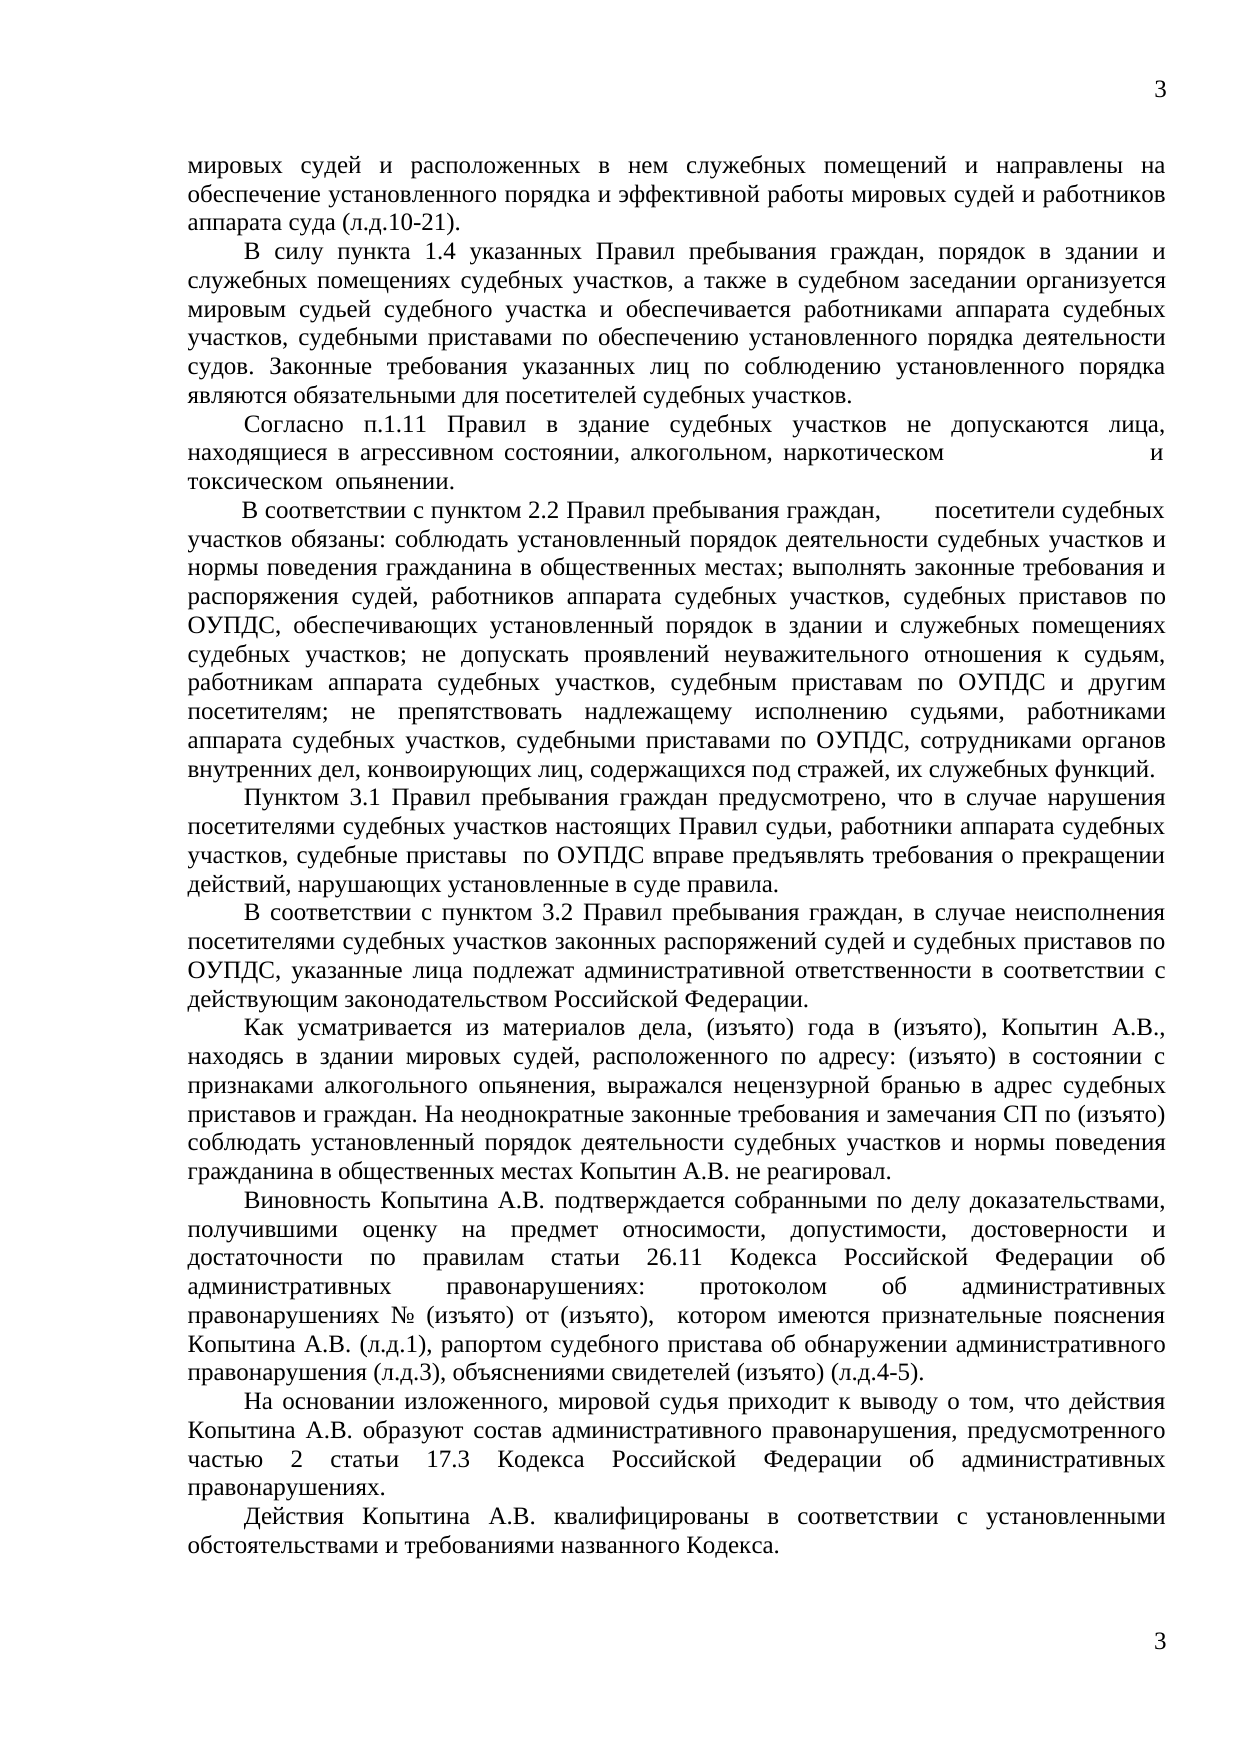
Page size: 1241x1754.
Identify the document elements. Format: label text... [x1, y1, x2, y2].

text На основании изложенного, мировой судья приходит к выводу о том, что действия Копытина А.В. образуют состав административного правонарушения, предусмотренного частью 2 статьи 17.3 Кодекса Российской Федерации об административных правонарушениях. [187, 1386, 1167, 1501]
text В соответствии с пунктом 2.2 Правил пребывания граждан, посетители судебных участков обязаны: соблюдать установленный порядок деятельности судебных участков и нормы поведения гражданина в общественных местах; выполнять законные требования и распоряжения судей, работников аппарата судебных участков, судебных приставов по ОУПДС, обеспечивающих установленный порядок в здании и служебных помещениях судебных участков; не допускать проявлений неуважительного отношения к судьям, работникам аппарата судебных участков, судебным приставам по ОУПДС и другим посетителям; не препятствовать надлежащему исполнению судьями, работниками аппарата судебных участков, судебными приставами по ОУПДС, сотрудниками органов внутренних дел, конвоирующих лиц, содержащихся под стражей, их служебных функций. [187, 495, 1167, 782]
text В соответствии с пунктом 3.2 Правил пребывания граждан, в случае неисполнения посетителями судебных участков законных распоряжений судей и судебных приставов по ОУПДС, указанные лица подлежат административной ответственности в соответствии с действующим законодательством Российской Федерации. [187, 897, 1167, 1012]
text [187, 150, 1167, 236]
text Согласно п.1.11 Правил в здание судебных участков не допускаются лица, находящиеся в агрессивном состоянии, алкогольном, наркотическом и токсическом опьянении. [187, 409, 1167, 495]
text Виновность Копытина А.В. подтверждается собранными по делу доказательствами, получившими оценку на предмет относимости, допустимости, достоверности и достаточности по правилам статьи 26.11 Кодекса Российской Федерации об административных правонарушениях: протоколом об административных правонарушениях № (изъято) от (изъято), котором имеются признательные пояснения Копытина А.В. (л.д.1), рапортом судебного пристава об обнаружении административного правонарушения (л.д.3), объяснениями свидетелей (изъято) (л.д.4-5). [187, 1185, 1167, 1386]
text Пунктом 3.1 Правил пребывания граждан предусмотрено, что в случае нарушения посетителями судебных участков настоящих Правил судьи, работники аппарата судебных участков, судебные приставы по ОУПДС вправе предъявлять требования о прекращении действий, нарушающих установленные в суде правила. [187, 782, 1167, 897]
text В силу пункта 1.4 указанных Правил пребывания граждан, порядок в здании и служебных помещениях судебных участков, а также в судебном заседании организуется мировым судьей судебного участка и обеспечивается работниками аппарата судебных участков, судебными приставами по обеспечению установленного порядка деятельности судов. Законные требования указанных лиц по соблюдению установленного порядка являются обязательными для посетителей судебных участков. [187, 236, 1167, 409]
text Действия Копытина А.В. квалифицированы в соответствии с установленными обстоятельствами и требованиями названного Кодекса. [187, 1501, 1167, 1559]
text Как усматривается из материалов дела, (изъято) года в (изъято), Копытин А.В., находясь в здании мировых судей, расположенного по адресу: (изъято) в состоянии с признаками алкогольного опьянения, выражался нецензурной бранью в адрес судебных приставов и граждан. На неоднократные законные требования и замечания СП по (изъято) соблюдать установленный порядок деятельности судебных участков и нормы поведения гражданина в общественных местах Копытин А.В. не реагировал. [187, 1012, 1167, 1185]
